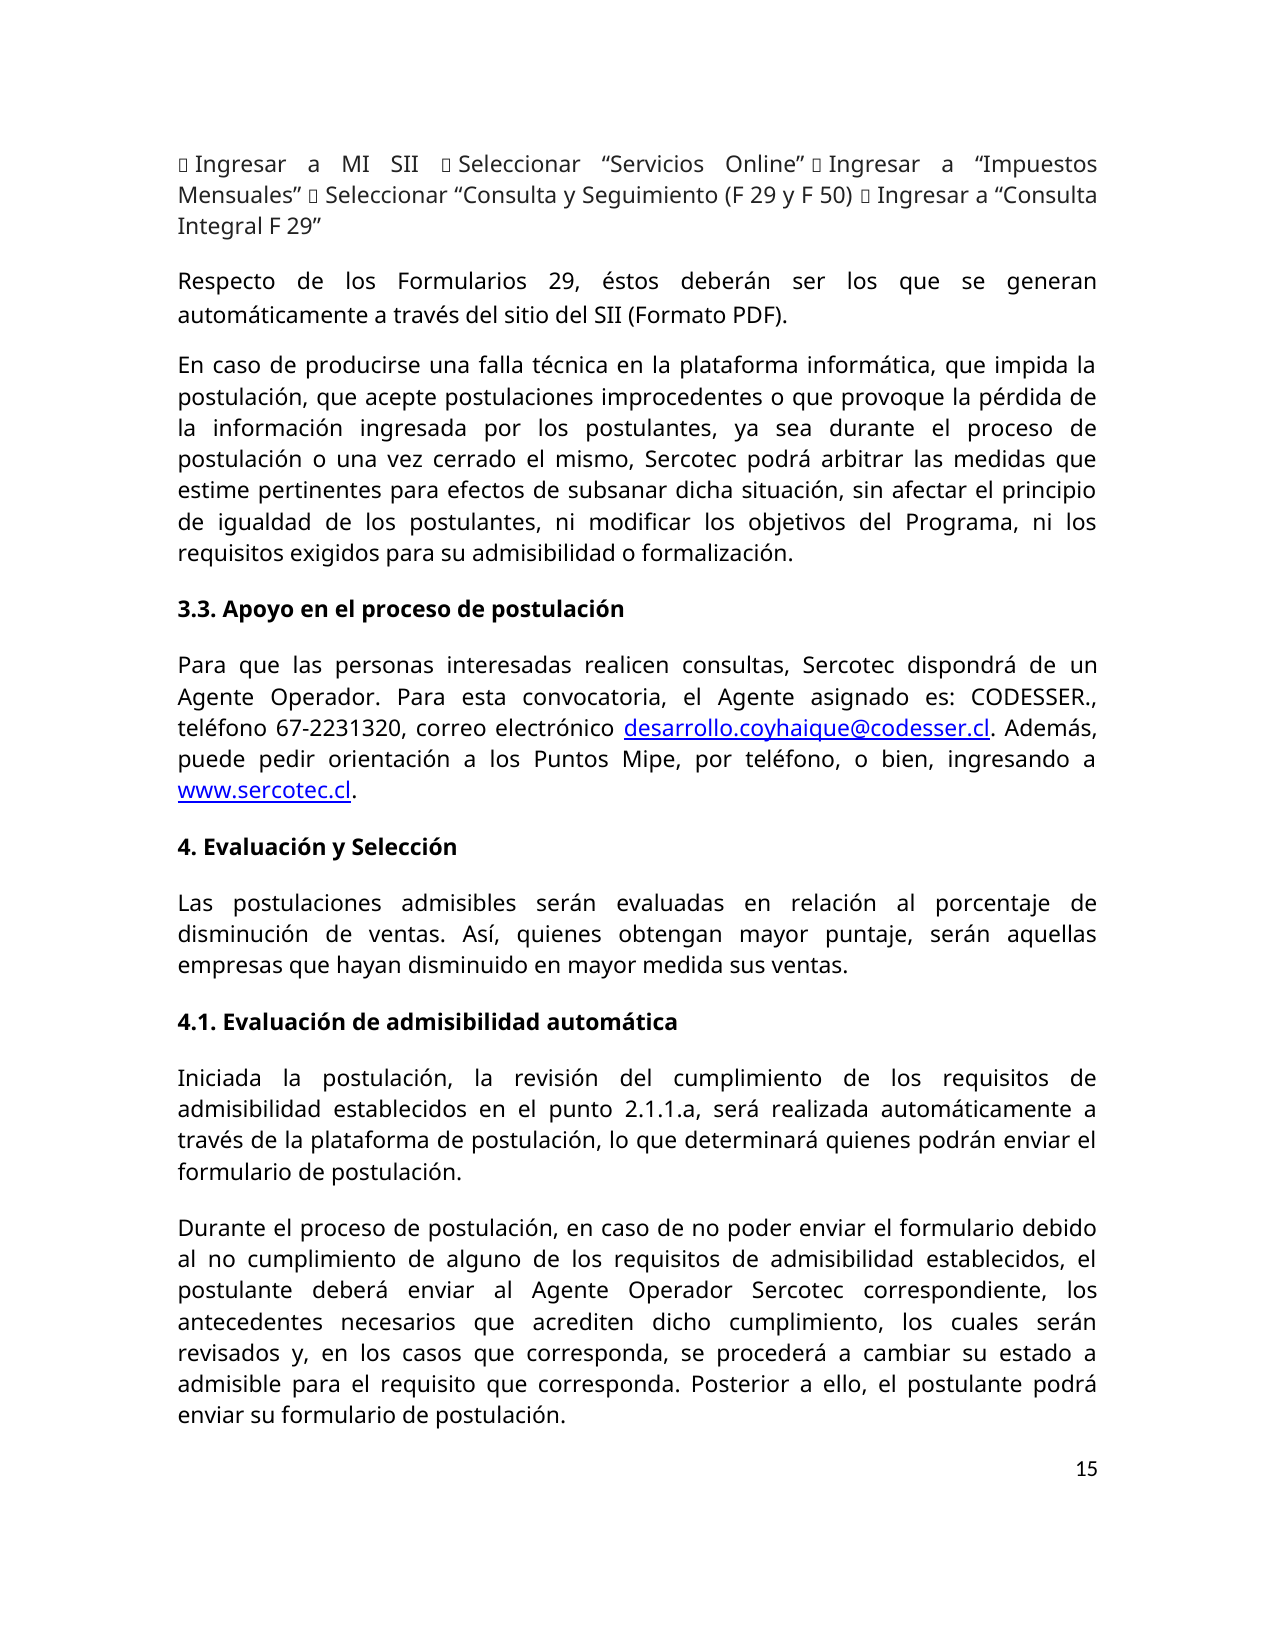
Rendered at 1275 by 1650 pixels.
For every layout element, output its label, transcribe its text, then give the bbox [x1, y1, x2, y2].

text  Ingresar a MI SII  Seleccionar “Servicios Online”  Ingresar a “Impuestos Mensuales”  Seleccionar “Consulta y Seguimiento (F 29 y F 50)  Ingresar a “Consulta Integral F 29” [301, 179, 1098, 241]
text En caso de producirse una falla técnica en la plataforma informática, que impida la postulación, que acepte postulaciones improcedentes o que provoque la pérdida de la información ingresada por los postulantes, ya sea durante el proceso de postulación o una vez cerrado el mismo, Sercotec podrá arbitrar las medidas que estime pertinentes para efectos de subsanar dicha situación, sin afectar el principio de igualdad de los postulantes, ni modificar los objetivos del Programa, ni los requisitos exigidos para su admisibilidad o formalización. [177, 349, 1098, 568]
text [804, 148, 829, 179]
text Para que las personas interesadas realicen consultas, Sercotec dispondrá de un Agente Operador. Para esta convocatoria, el Agente asignado es: CODESSER., teléfono 67-2231320, correo electrónico desarrollo.coyhaique@codesser.cl. Además, puede pedir orientación a los Puntos Mipe, por teléfono, o bien, ingresando a www.sercotec.cl. [177, 649, 1098, 806]
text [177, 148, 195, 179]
text Respecto de los Formularios 29, éstos deberán ser los que se generan automáticamente a través del sitio del SII (Formato PDF). [177, 265, 1098, 330]
text 4. Evaluación y Selección [177, 831, 1098, 862]
text Durante el proceso de postulación, en caso de no poder enviar el formulario debido al no cumplimiento de alguno de los requisitos de admisibilidad establecidos, el postulante deberá enviar al Agente Operador Sercotec correspondiente, los antecedentes necesarios que acrediten dicho cumplimiento, los cuales serán revisados y, en los casos que corresponda, se procederá a cambiar su estado a admisible para el requisito que corresponda. Posterior a ello, el postulante podrá enviar su formulario de postulación. [177, 1212, 1098, 1431]
text 3.3. Apoyo en el proceso de postulación [177, 593, 1098, 624]
text Iniciada la postulación, la revisión del cumplimiento de los requisitos de admisibilidad establecidos en el punto 2.1.1.a, será realizada automáticamente a través de la plataforma de postulación, lo que determinará quienes podrán enviar el formulario de postulación. [177, 1062, 1098, 1187]
text 4.1. Evaluación de admisibilidad automática [177, 1006, 1098, 1037]
text Las postulaciones admisibles serán evaluadas en relación al porcentaje de disminución de ventas. Así, quienes obtengan mayor puntaje, serán aquellas empresas que hayan disminuido en mayor medida sus ventas. [177, 887, 1098, 981]
